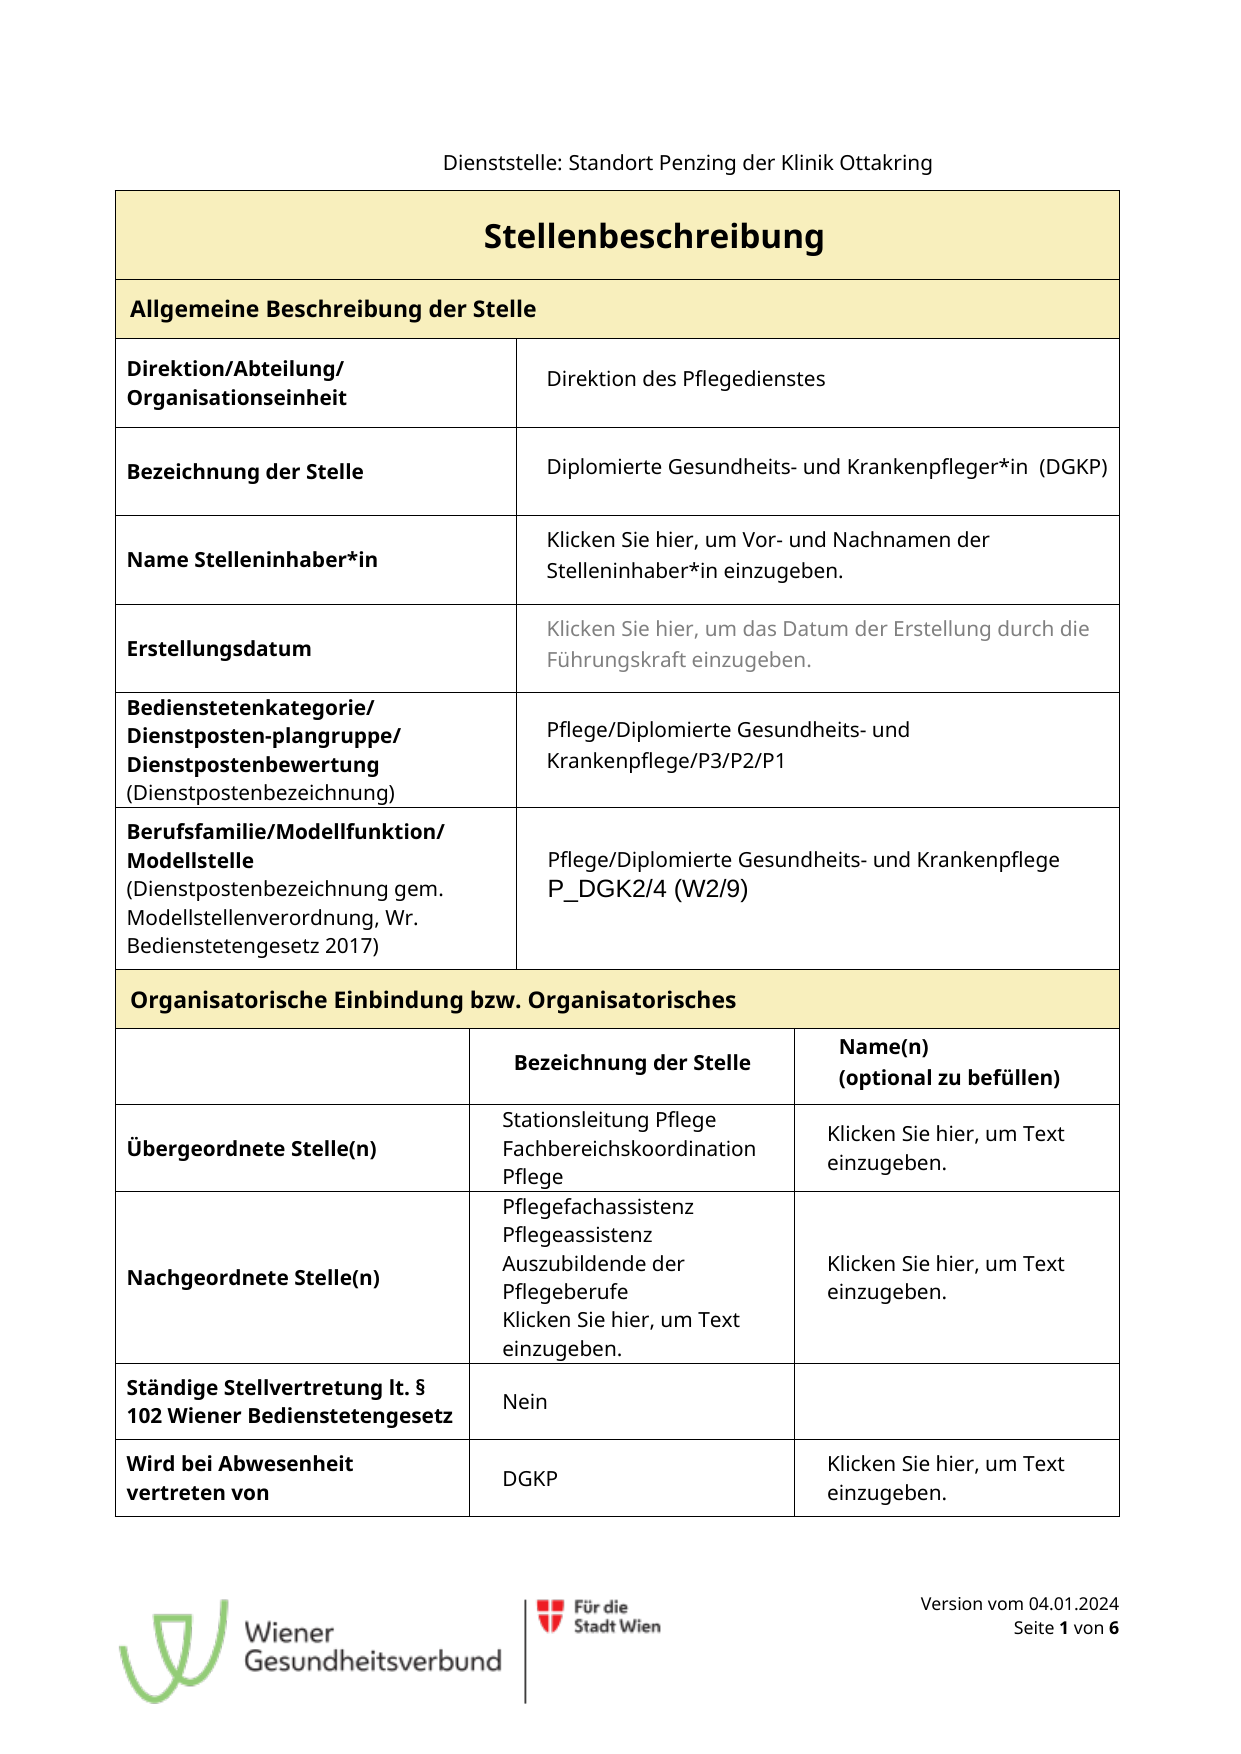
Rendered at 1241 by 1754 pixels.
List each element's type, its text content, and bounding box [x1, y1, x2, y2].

table_cell Pflegefachassistenz Pflegeassistenz Auszubildende der Pflegeberufe [470, 1192, 794, 1362]
table_cell Ständige Stellvertretung lt. § 102 Wiener Bedienstetengesetz [116, 1364, 469, 1439]
table_cell Diplomierte Gesundheits- und Krankenpfleger*in (DGKP) [517, 428, 1119, 515]
table_cell [517, 339, 1119, 427]
table_cell DGKP [470, 1440, 794, 1516]
table_cell Bedienstetenkategorie/Dienstposten-plangruppe/Dienstpostenbewertung (Dienstpostenbezeichnung) [116, 693, 516, 807]
table_header Stellenbeschreibung [116, 191, 1119, 279]
table_cell Nachgeordnete Stelle(n) [116, 1192, 469, 1362]
table_cell Organisatorische Einbindung bzw. Organisatorisches [116, 970, 1119, 1028]
table_cell Stationsleitung Pflege Fachbereichskoordination Pflege [470, 1105, 794, 1191]
table_cell Bezeichnung der Stelle [470, 1029, 794, 1104]
table_cell Direktion/Abteilung/ Organisationseinheit [116, 339, 516, 427]
table_cell Erstellungsdatum [116, 605, 516, 692]
table_cell [517, 605, 1119, 692]
table_cell Bezeichnung der Stelle [116, 428, 516, 515]
table_cell Name(n) (optional zu befüllen) [795, 1029, 1119, 1104]
table_cell [116, 1029, 469, 1104]
table_cell Pflege/Diplomierte Gesundheits- und Krankenpflege [517, 808, 1119, 969]
table_cell [795, 1364, 1119, 1439]
table_cell Pflege/Diplomierte Gesundheits- und Krankenpflege/P3/P2/P1 [517, 693, 1119, 807]
table_cell Berufsfamilie/Modellfunktion/ Modellstelle (Dienstpostenbezeichnung gem. Modellstellenverordnung, Wr. Bedienstetengesetz 2017) [116, 808, 516, 969]
table_cell Allgemeine Beschreibung der Stelle [116, 280, 1119, 338]
text Dienststelle: [443, 148, 1092, 176]
table_cell Name Stelleninhaber*in [116, 516, 516, 604]
table_cell Übergeordnete Stelle(n) [116, 1105, 469, 1191]
table_cell Wird bei Abwesenheit vertreten von [116, 1440, 469, 1516]
